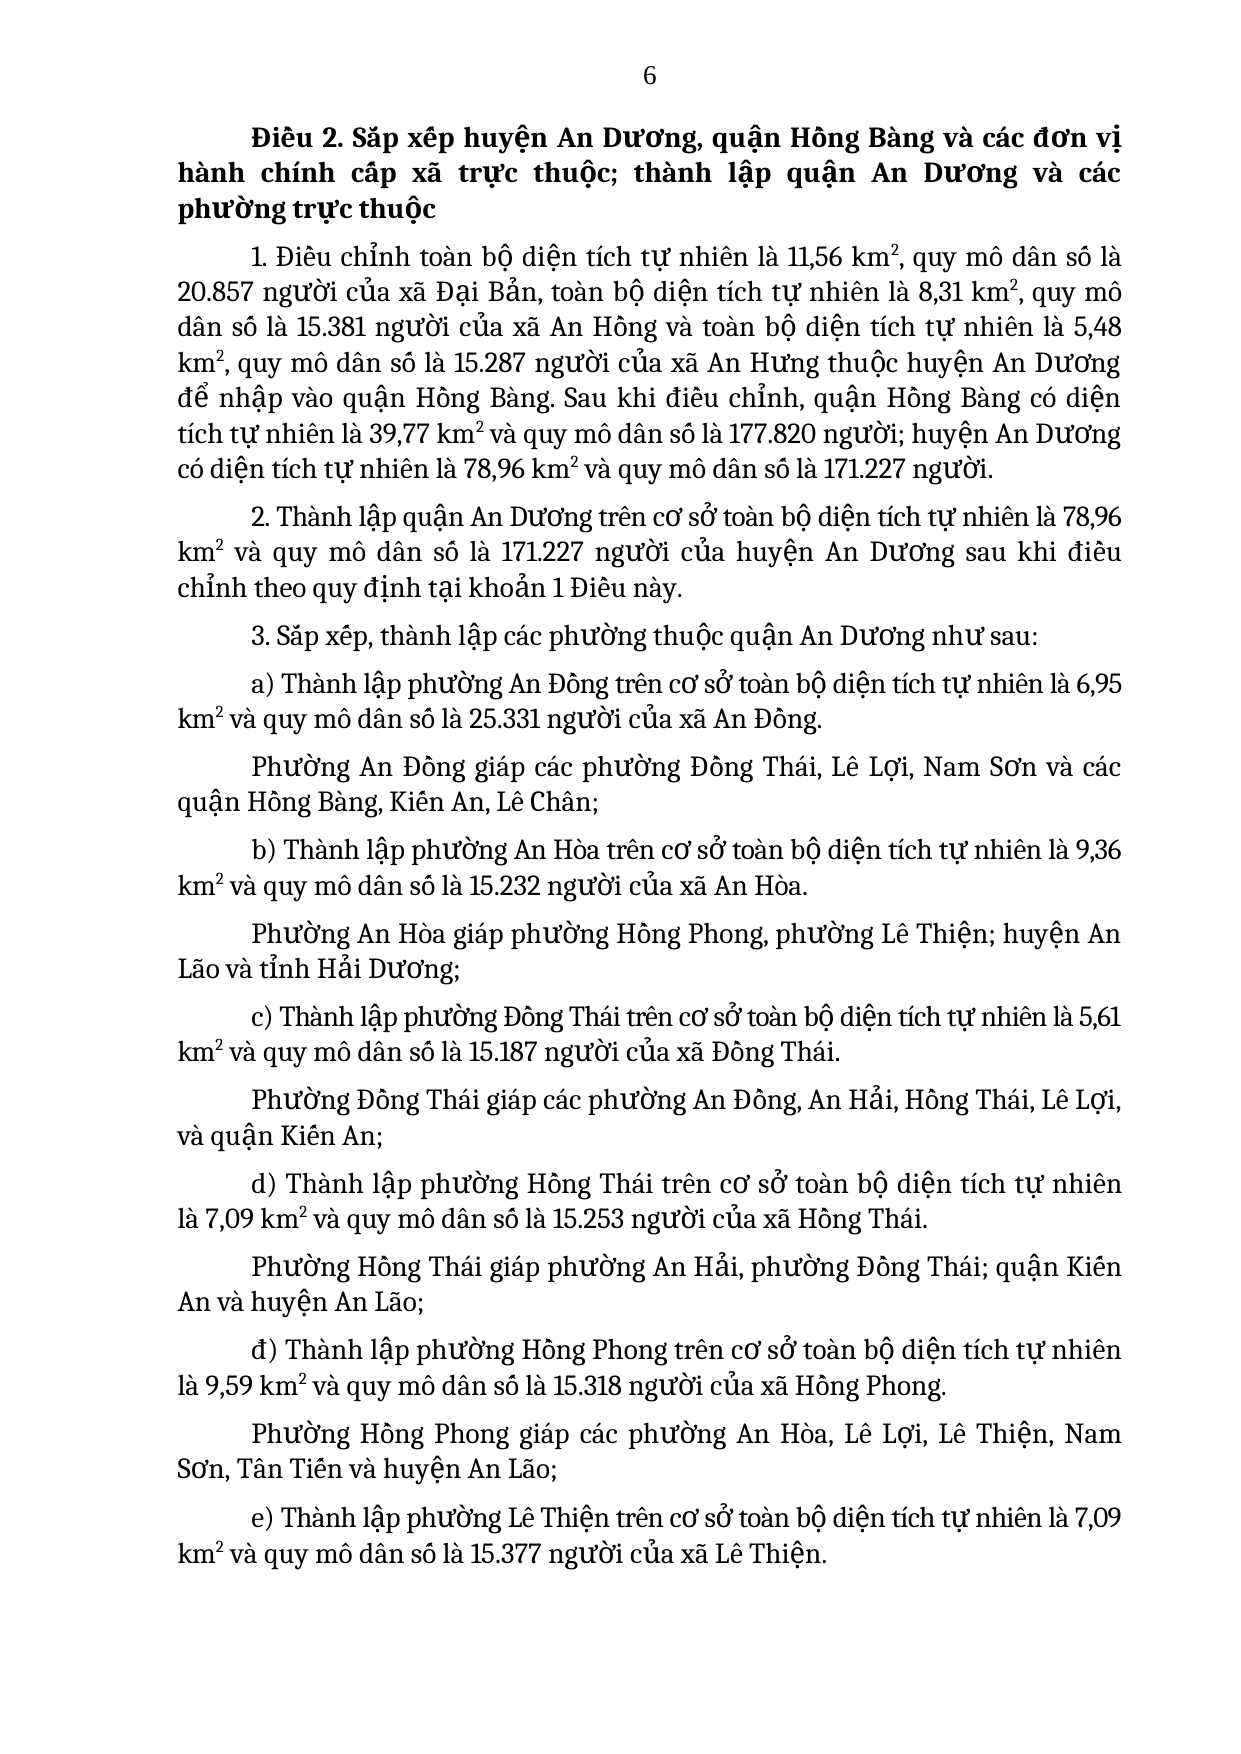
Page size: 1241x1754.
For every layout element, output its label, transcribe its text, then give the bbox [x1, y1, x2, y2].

text b) Thành lập phường An Hòa trên cơ sở toàn bộ diện tích tự nhiên là 9,36 km2 và quy mô dân số là 15.232 người của xã An Hòa. [177, 831, 1122, 902]
text Phường An Hòa giáp phường Hồng Phong, phường Lê Thiện; huyện An Lão và tỉnh Hải Dương; [177, 915, 1122, 986]
text Điều 2. Sắp xếp huyện An Dương, quận Hồng Bàng và các đơn vị hành chính cấp xã trực thuộc; thành lập quận An Dương và các phường trực thuộc [177, 119, 1122, 225]
text 1. Điều chỉnh toàn bộ diện tích tự nhiên là 11,56 km2, quy mô dân số là 20.857 người của xã Đại Bản, toàn bộ diện tích tự nhiên là 8,31 km2, quy mô dân số là 15.381 người của xã An Hồng và toàn bộ diện tích tự nhiên là 5,48 km2, quy mô dân số là 15.287 người của xã An Hưng thuộc huyện An Dương để nhập vào quận Hồng Bàng. Sau khi điều chỉnh, quận Hồng Bàng có diện tích tự nhiên là 39,77 km2 và quy mô dân số là 177.820 người; huyện An Dương có diện tích tự nhiên là 78,96 km2 và quy mô dân số là 171.227 người. [177, 238, 1122, 486]
text c) Thành lập phường Đồng Thái trên cơ sở toàn bộ diện tích tự nhiên là 5,61 km2 và quy mô dân số là 15.187 người của xã Đồng Thái. [177, 998, 1122, 1069]
text Phường Đồng Thái giáp các phường An Đồng, An Hải, Hồng Thái, Lê Lợi, và quận Kiến An; [177, 1081, 1122, 1152]
text Phường Hồng Thái giáp phường An Hải, phường Đồng Thái; quận Kiến An và huyện An Lão; [177, 1248, 1122, 1319]
text a) Thành lập phường An Đồng trên cơ sở toàn bộ diện tích tự nhiên là 6,95 km2 và quy mô dân số là 25.331 người của xã An Đồng. [177, 665, 1122, 736]
text đ) Thành lập phường Hồng Phong trên cơ sở toàn bộ diện tích tự nhiên là 9,59 km2 và quy mô dân số là 15.318 người của xã Hồng Phong. [177, 1331, 1122, 1402]
text d) Thành lập phường Hồng Thái trên cơ sở toàn bộ diện tích tự nhiên là 7,09 km2 và quy mô dân số là 15.253 người của xã Hồng Thái. [177, 1165, 1122, 1236]
text 2. Thành lập quận An Dương trên cơ sở toàn bộ diện tích tự nhiên là 78,96 km2 và quy mô dân số là 171.227 người của huyện An Dương sau khi điều chỉnh theo quy định tại khoản 1 Điều này. [177, 498, 1122, 604]
text Phường An Đồng giáp các phường Đồng Thái, Lê Lợi, Nam Sơn và các quận Hồng Bàng, Kiến An, Lê Chân; [177, 748, 1122, 819]
text e) Thành lập phường Lê Thiện trên cơ sở toàn bộ diện tích tự nhiên là 7,09 km2 và quy mô dân số là 15.377 người của xã Lê Thiện. [177, 1498, 1122, 1571]
text Phường Hồng Phong giáp các phường An Hòa, Lê Lợi, Lê Thiện, Nam Sơn, Tân Tiến và huyện An Lão; [177, 1415, 1122, 1486]
text 3. Sắp xếp, thành lập các phường thuộc quận An Dương như sau: [177, 617, 1122, 652]
